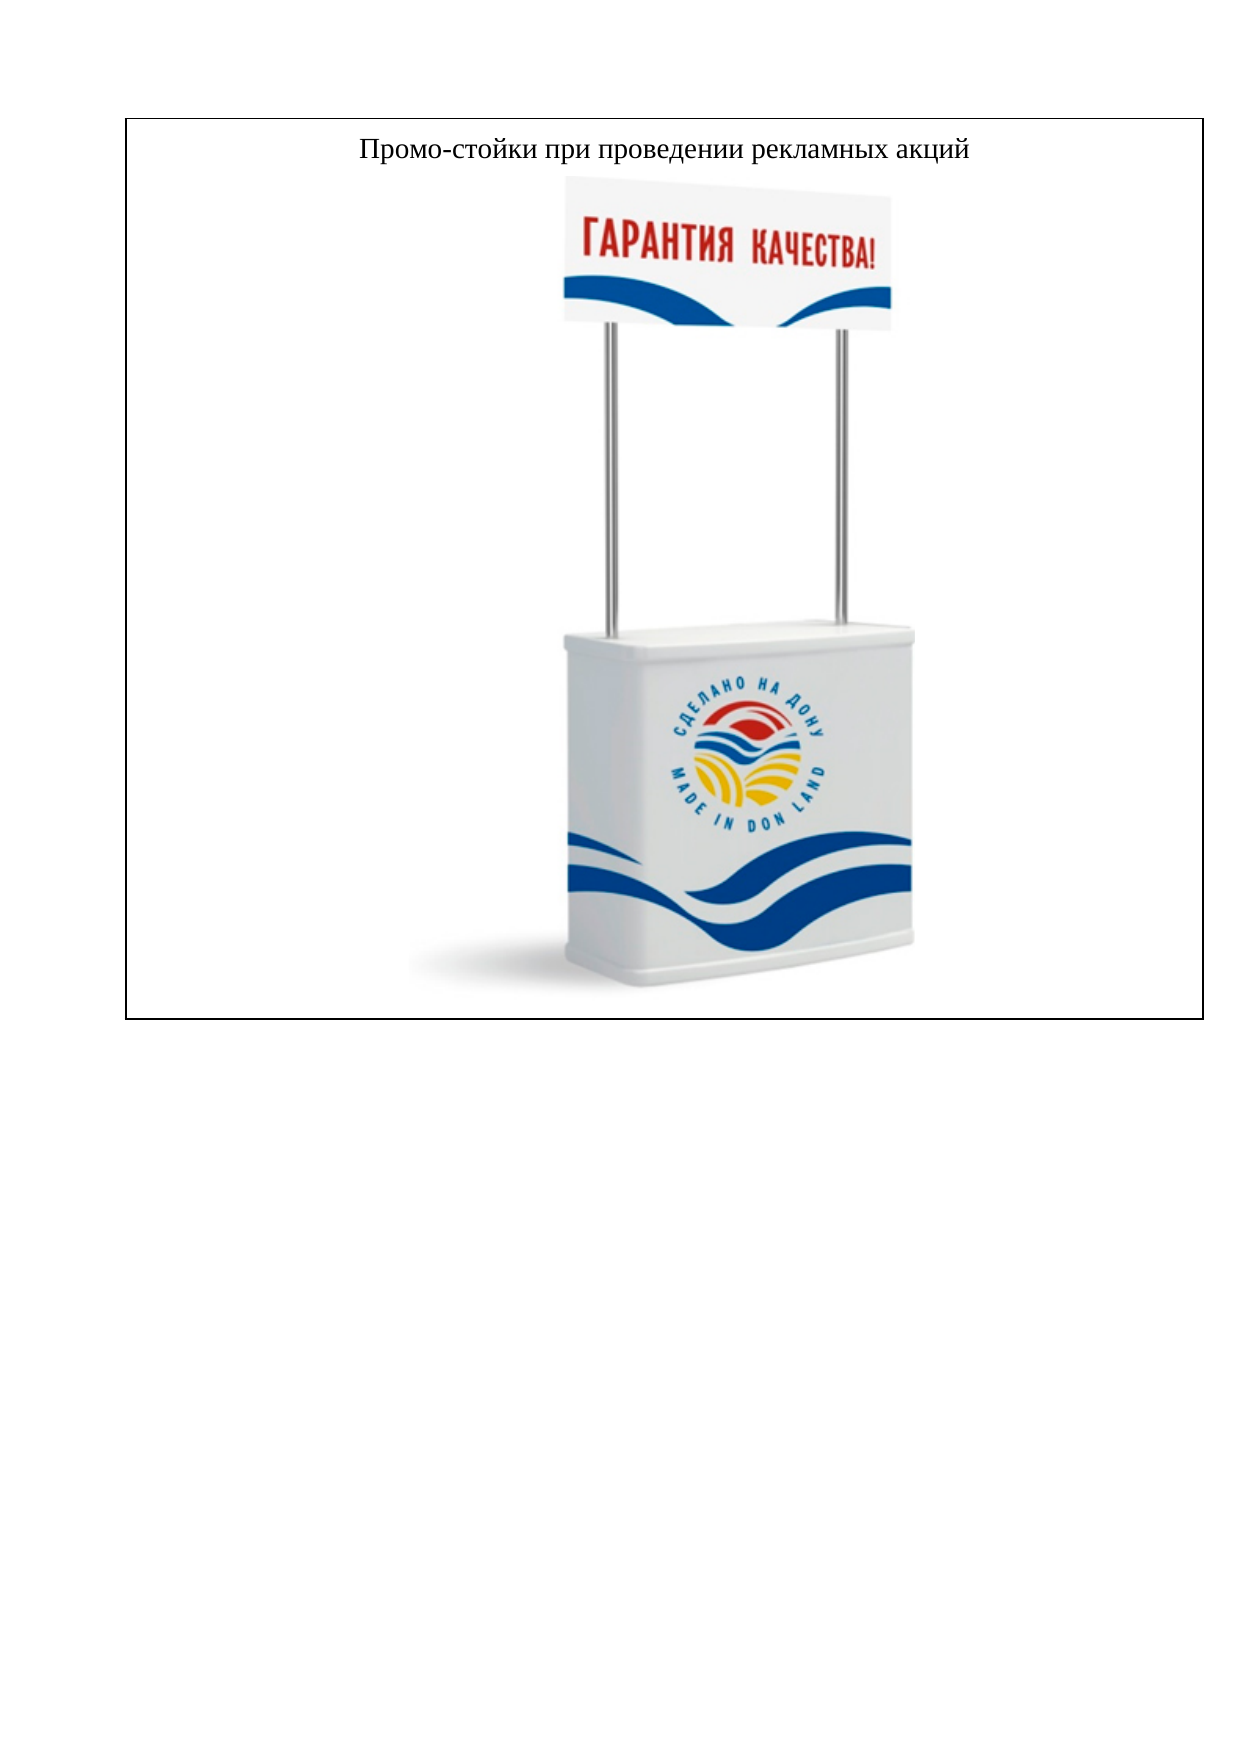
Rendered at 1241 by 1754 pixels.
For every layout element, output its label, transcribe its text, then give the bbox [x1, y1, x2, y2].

table_cell Промо-стойки при проведении рекламных акций [127, 119, 1202, 1018]
picture [408, 176, 915, 1001]
